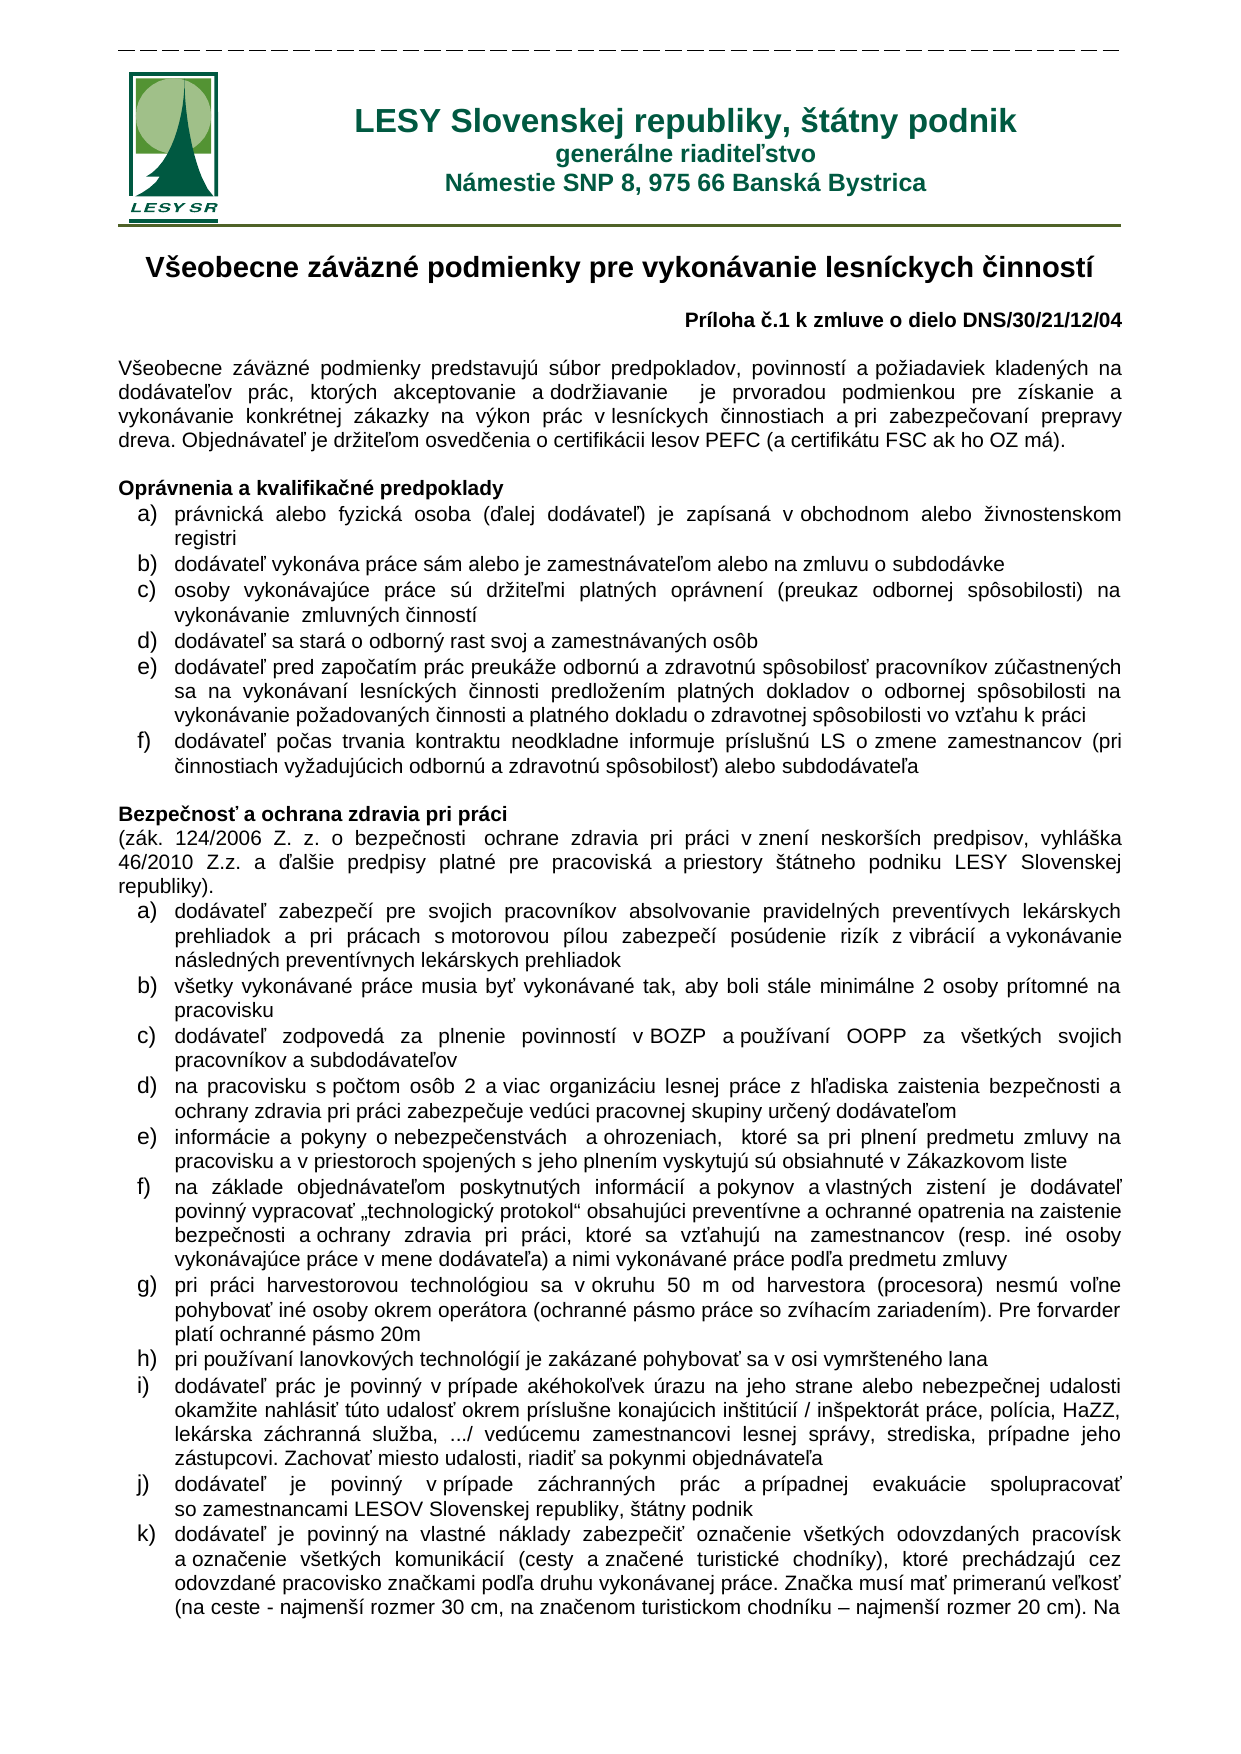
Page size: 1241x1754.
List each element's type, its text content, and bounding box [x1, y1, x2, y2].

text (zák. 124/2006 Z. z. o bezpečnosti ochrane zdravia pri práci v znení neskorších predpisov, vyhláška 46/2010 Z.z. a ďalšie predpisy platné pre pracoviská a priestory štátneho podniku LESY Slovenskej republiky). [118, 826, 1122, 897]
list na pracovisku s počtom osôb 2 a viac organizáciu lesnej práce z hľadiska zaistenia bezpečnosti a ochrany zdravia pri práci zabezpečuje vedúci pracovnej skupiny určený dodávateľom [137, 1072, 1122, 1123]
list osoby vykonávajúce práce sú držiteľmi platných oprávnení (preukaz odbornej spôsobilosti) na vykonávanie zmluvných činností [137, 576, 1122, 627]
list dodávateľ zodpovedá za plnenie povinností v BOZP a používaní OOPP za všetkých svojich pracovníkov a subdodávateľov [137, 1022, 1122, 1072]
list právnická alebo fyzická osoba (ďalej dodávateľ) je zapísaná v obchodnom alebo živnostenskom registri [137, 500, 1122, 550]
list dodávateľ zabezpečí pre svojich pracovníkov absolvovanie pravidelných preventívych lekárskych prehliadok a pri prácach s motorovou pílou zabezpečí posúdenie rizík z vibrácií a vykonávanie následných preventívnych lekárskych prehliadok [137, 897, 1122, 972]
list informácie a pokyny o nebezpečenstvách a ohrozeniach, ktoré sa pri plnení predmetu zmluvy na pracovisku a v priestoroch spojených s jeho plnením vyskytujú sú obsiahnuté v Zákazkovom liste [137, 1123, 1122, 1173]
list všetky vykonávané práce musia byť vykonávané tak, aby boli stále minimálne 2 osoby prítomné na pracovisku [137, 972, 1122, 1022]
list dodávateľ vykonáva práce sám alebo je zamestnávateľom alebo na zmluvu o subdodávke [137, 550, 1122, 576]
subtitle Bezpečnosť a ochrana zdravia pri práci [118, 802, 1122, 826]
list dodávateľ sa stará o odborný rast svoj a zamestnávaných osôb [137, 627, 1122, 653]
list pri práci harvestorovou technológiou sa v okruhu 50 m od harvestora (procesora) nesmú voľne pohybovať iné osoby okrem operátora (ochranné pásmo práce so zvíhacím zariadením). Pre forvarder platí ochranné pásmo 20m [137, 1271, 1122, 1345]
list dodávateľ je povinný v prípade záchranných prác a prípadnej evakuácie spolupracovať so zamestnancami LESOV Slovenskej republiky, štátny podnik [137, 1470, 1122, 1520]
list na základe objednávateľom poskytnutých informácií a pokynov a vlastných zistení je dodávateľ povinný vypracovať „technologický protokol“ obsahujúci preventívne a ochranné opatrenia na zaistenie bezpečnosti a ochrany zdravia pri práci, ktoré sa vzťahujú na zamestnancov (resp. iné osoby vykonávajúce práce v mene dodávateľa) a nimi vykonávané práce podľa predmetu zmluvy [137, 1173, 1122, 1271]
text Všeobecne záväzné podmienky predstavujú súbor predpokladov, povinností a požiadaviek kladených na dodávateľov prác, ktorých akceptovanie a dodržiavanie je prvoradou podmienkou pre získanie a vykonávanie konkrétnej zákazky na výkon prác v lesníckych činnostiach a pri zabezpečovaní prepravy dreva. Objednávateľ je držiteľom osvedčenia o certifikácii lesov PEFC (a certifikátu FSC ak ho OZ má). [118, 356, 1122, 452]
list pri používaní lanovkových technológií je zakázané pohybovať sa v osi vymršteného lana [137, 1345, 1122, 1372]
list dodávateľ prác je povinný v prípade akéhokoľvek úrazu na jeho strane alebo nebezpečnej udalosti okamžite nahlásiť túto udalosť okrem príslušne konajúcich inštitúcií / inšpektorát práce, polícia, HaZZ, lekárska záchranná služba, .../ vedúcemu zamestnancovi lesnej správy, strediska, prípadne jeho zástupcovi. Zachovať miesto udalosti, riadiť sa pokynmi objednávateľa [137, 1372, 1122, 1470]
subtitle Oprávnenia a kvalifikačné predpoklady [118, 476, 1122, 500]
list dodávateľ pred započatím prác preukáže odbornú a zdravotnú spôsobilosť pracovníkov zúčastnených sa na vykonávaní lesníckých činnosti predložením platných dokladov o odbornej spôsobilosti na vykonávanie požadovaných činnosti a platného dokladu o zdravotnej spôsobilosti vo vzťahu k práci [137, 653, 1122, 727]
text Príloha č.1 k zmluve o dielo DNS/30/21/12/04 [118, 308, 1122, 332]
list dodávateľ počas trvania kontraktu neodkladne informuje príslušnú LS o zmene zamestnancov (pri činnostiach vyžadujúcich odbornú a zdravotnú spôsobilosť) alebo subdodávateľa [137, 727, 1122, 778]
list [137, 1520, 1122, 1618]
